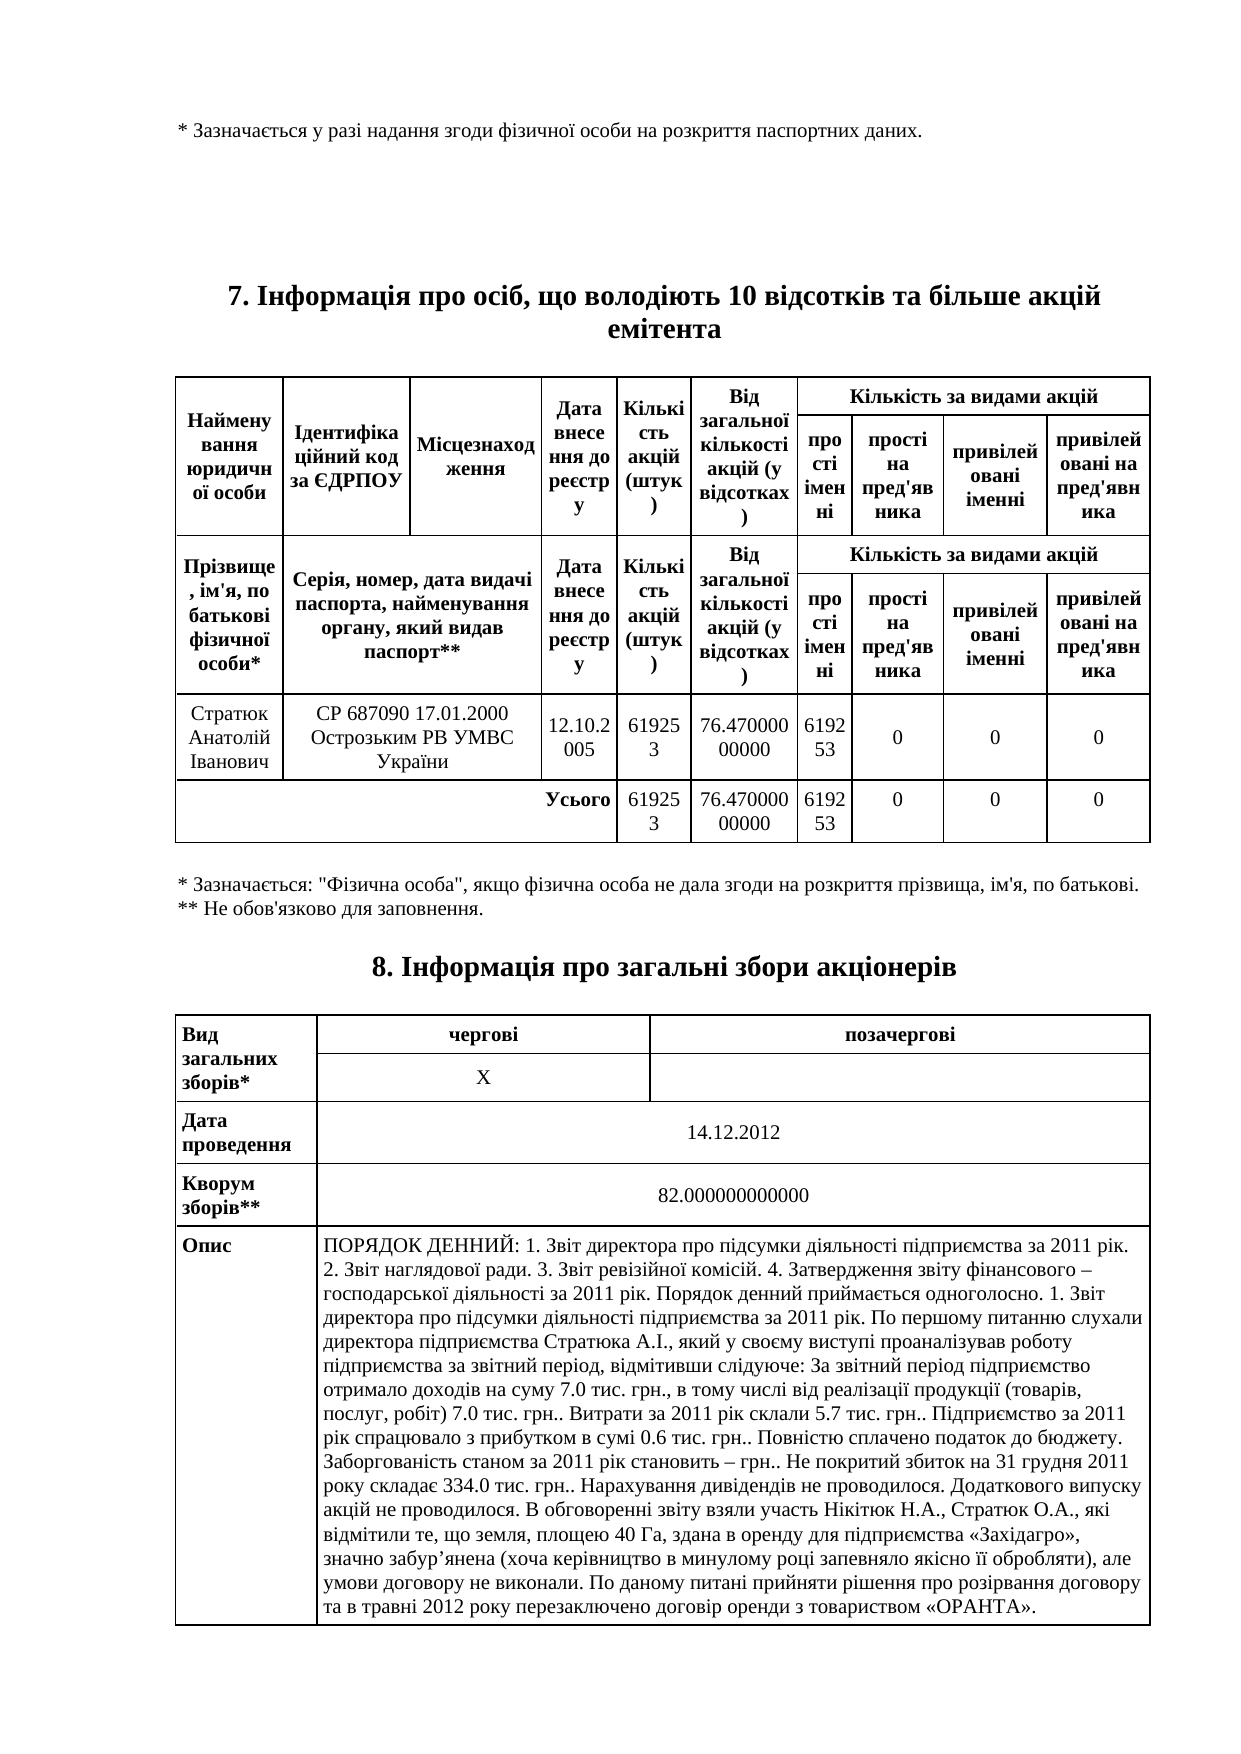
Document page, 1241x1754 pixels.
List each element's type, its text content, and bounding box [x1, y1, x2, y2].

table_cell 76.47000000000 [692, 695, 797, 779]
table_cell Опис [176, 1226, 316, 1624]
table_cell СР 687090 17.01.2000 Острозьким РВ УМВС України [284, 695, 541, 779]
table_cell 0 [944, 695, 1046, 779]
table_cell 82.000000000000 [318, 1164, 1149, 1225]
table_cell прості іменні [798, 416, 851, 534]
table_cell Дата внесення до реєстру [542, 536, 616, 693]
table_cell прості на пред'явника [853, 416, 943, 534]
table_cell прості іменні [798, 574, 851, 693]
table_cell 0 [1048, 781, 1149, 841]
table_header Вид загальних зборів* [176, 1016, 316, 1101]
table_cell X [318, 1054, 649, 1101]
table_cell привілейовані іменні [944, 574, 1046, 693]
table_cell 14.12.2012 [318, 1102, 1149, 1163]
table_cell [318, 1227, 1149, 1624]
table_header Дата внесення до реєстру [542, 378, 616, 534]
table_cell привілейовані іменні [944, 416, 1046, 534]
table_cell прості на пред'явника [853, 574, 943, 693]
table_cell Дата проведення [176, 1102, 316, 1163]
table_header Кількість акцій (штук) [618, 378, 690, 534]
table_cell 619253 [798, 781, 851, 841]
table_cell Кворум зборів** [176, 1164, 316, 1225]
table_cell Усього [176, 780, 616, 841]
table_cell 76.47000000000 [692, 781, 797, 841]
table_cell 0 [1048, 695, 1149, 779]
table_cell Прізвище, ім'я, по батькові фізичної особи* [176, 536, 282, 693]
table_cell 619253 [798, 695, 851, 779]
table_header Найменування юридичної особи [176, 378, 282, 534]
table_cell 0 [853, 695, 943, 779]
table_header Місцезнаходження [411, 378, 541, 534]
table_header чергові [318, 1016, 649, 1052]
table_cell Від загальної кількості акцій (у відсотках) [692, 536, 797, 693]
table_header Кількість за видами акцій [798, 378, 1149, 414]
text 8. Інформація про загальні збори акціонерів [177, 949, 1152, 983]
table_cell привілейовані на пред'явника [1048, 416, 1149, 534]
table_header позачергові [651, 1016, 1149, 1052]
table_cell 0 [944, 781, 1046, 841]
table_cell Кількість за видами акцій [798, 536, 1149, 573]
table_cell Кількість акцій (штук) [618, 536, 690, 693]
text * Зазначається: "Фізична особа", якщо фізична особа не дала згоди на розкриття прізвища, ім'я, по батькові. ** Не обов'язково для заповнення. [177, 872, 1152, 920]
table_header Ідентифікаційний код за ЄДРПОУ [284, 378, 409, 534]
table_cell [651, 1054, 1149, 1101]
table_cell 619253 [618, 781, 690, 841]
table_cell 0 [853, 781, 943, 841]
table_cell 12.10.2005 [542, 695, 616, 779]
table_cell 619253 [618, 695, 690, 779]
table_cell Стратюк Анатолiй Iванович [176, 694, 282, 779]
table_cell привілейовані на пред'явника [1048, 574, 1149, 693]
table_cell Серія, номер, дата видачі паспорта, найменування органу, який видав паспорт** [284, 536, 541, 693]
text * Зазначається у разі надання згоди фізичної особи на розкриття паспортних даних. [177, 118, 1152, 142]
text 7. Інформація про осіб, що володіють 10 відсотків та більше акцій емітента [177, 278, 1152, 345]
table_header Від загальної кількості акцій (у відсотках) [692, 378, 797, 534]
